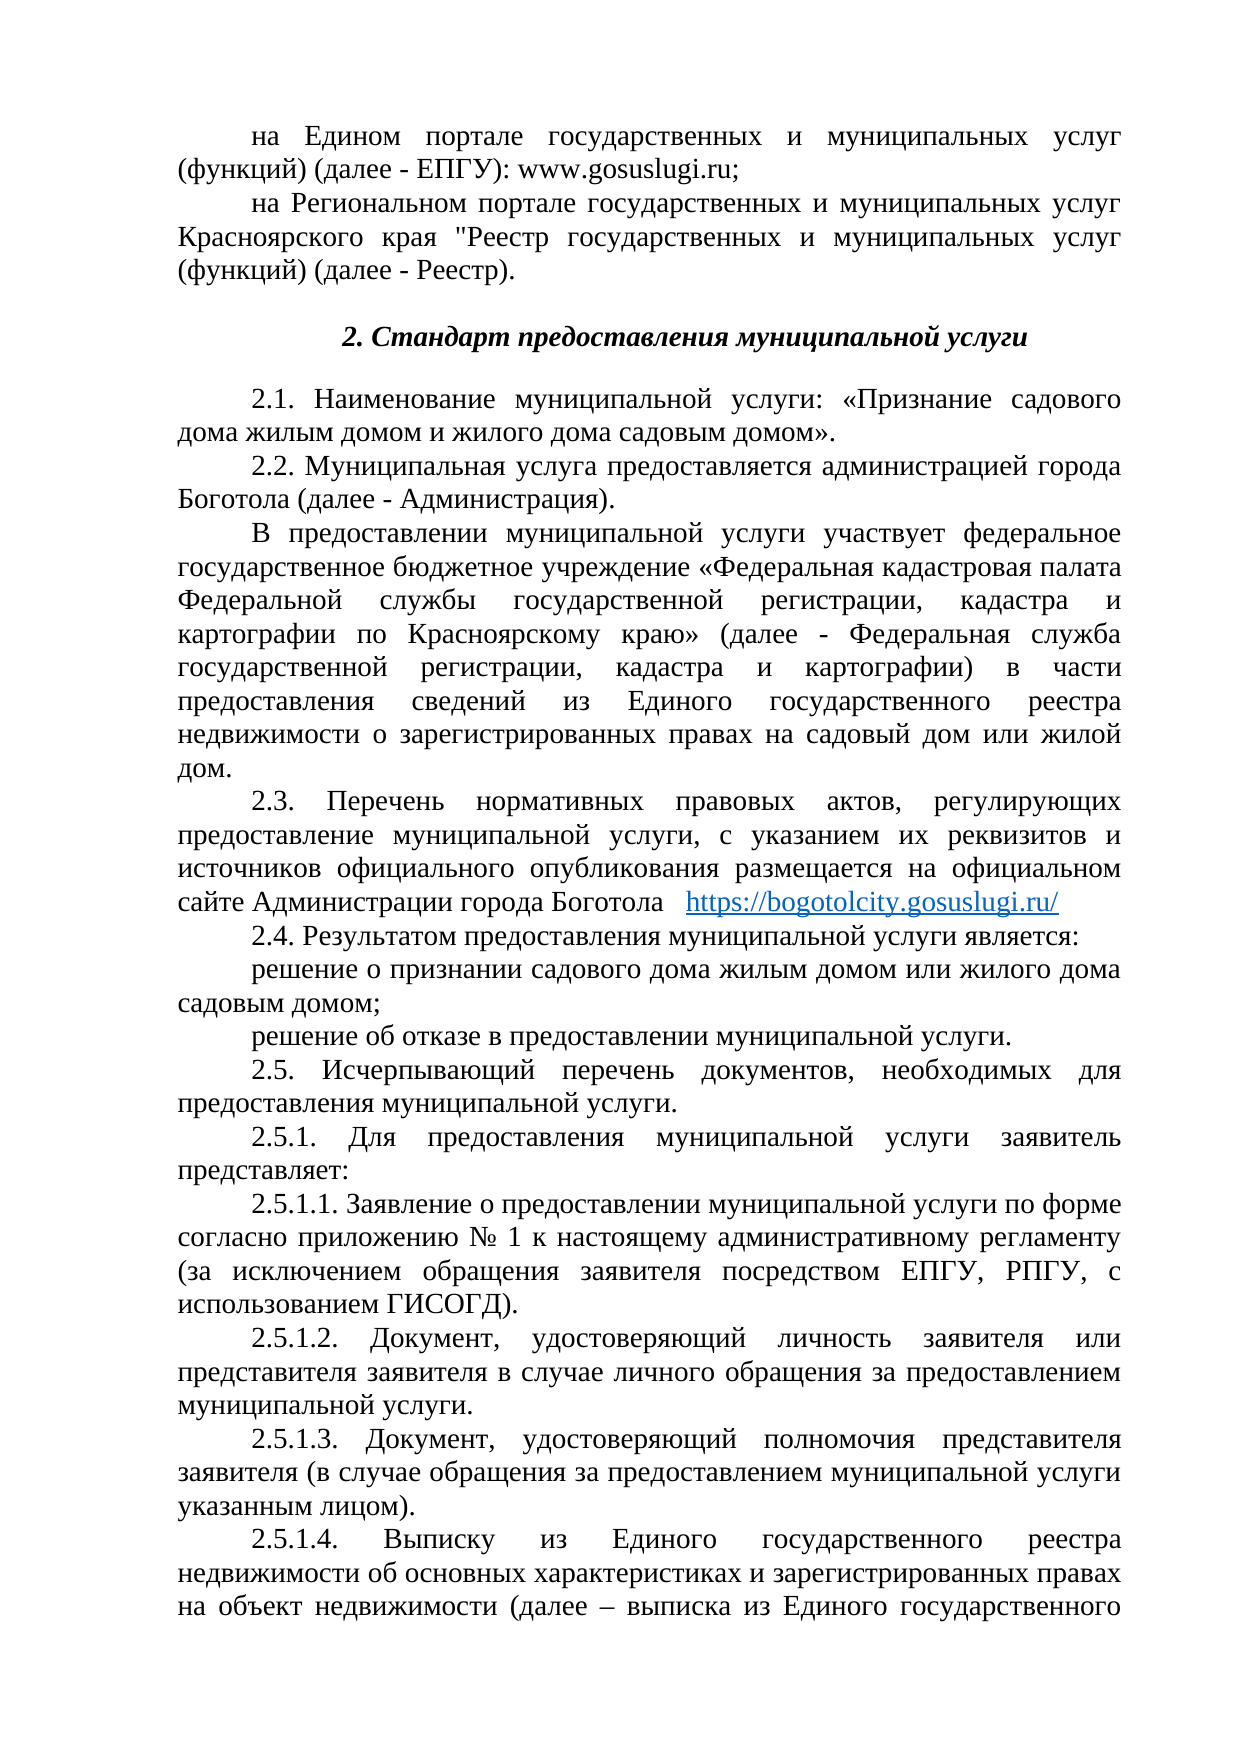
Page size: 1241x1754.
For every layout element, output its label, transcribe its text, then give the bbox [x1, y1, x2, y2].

text 2.5.1.3. Документ, удостоверяющий полномочия представителя заявителя (в случае обращения за предоставлением муниципальной услуги указанным лицом). [177, 1421, 1122, 1521]
text 2.1. Наименование муниципальной услуги: «Признание садового дома жилым домом и жилого дома садовым домом». [177, 381, 1122, 448]
text решение о признании садового дома жилым домом или жилого дома садовым домом; [177, 951, 1122, 1018]
text 2.2. Муниципальная услуга предоставляется администрацией города Боготола (далее - Администрация). [177, 448, 1122, 515]
text 2.5.1.2. Документ, удостоверяющий личность заявителя или представителя заявителя в случае личного обращения за предоставлением муниципальной услуги. [177, 1320, 1122, 1421]
text 2.5.1.1. Заявление о предоставлении муниципальной услуги по форме согласно приложению № 1 к настоящему административному регламенту (за исключением обращения заявителя посредством ЕПГУ, РПГУ, с использованием ГИСОГД). [177, 1186, 1122, 1320]
text на Региональном портале государственных и муниципальных услуг Красноярского края "Реестр государственных и муниципальных услуг (функций) (далее - Реестр). [177, 185, 1122, 286]
text 2. Стандарт предоставления муниципальной услуги [177, 319, 1122, 353]
text В предоставлении муниципальной услуги участвует федеральное государственное бюджетное учреждение «Федеральная кадастровая палата Федеральной службы государственной регистрации, кадастра и картографии по Красноярскому краю» (далее - Федеральная служба государственной регистрации, кадастра и картографии) в части предоставления сведений из Единого государственного реестра недвижимости о зарегистрированных правах на садовый дом или жилой дом. [177, 515, 1122, 783]
text 2.4. Результатом предоставления муниципальной услуги является: [177, 918, 1122, 951]
text 2.5. Исчерпывающий перечень документов, необходимых для предоставления муниципальной услуги. [177, 1052, 1122, 1119]
text на Едином портале государственных и муниципальных услуг (функций) (далее - ЕПГУ): www.gosuslugi.ru; [177, 118, 1122, 185]
text решение об отказе в предоставлении муниципальной услуги. [177, 1018, 1122, 1052]
text 2.5.1. Для предоставления муниципальной услуги заявитель представляет: [177, 1119, 1122, 1186]
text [177, 1521, 1122, 1622]
text 2.3. Перечень нормативных правовых актов, регулирующих предоставление муниципальной услуги, с указанием их реквизитов и источников официального опубликования размещается на официальном сайте Администрации города Боготола https://bogotolcity.gosuslugi.ru/ [177, 783, 1122, 918]
